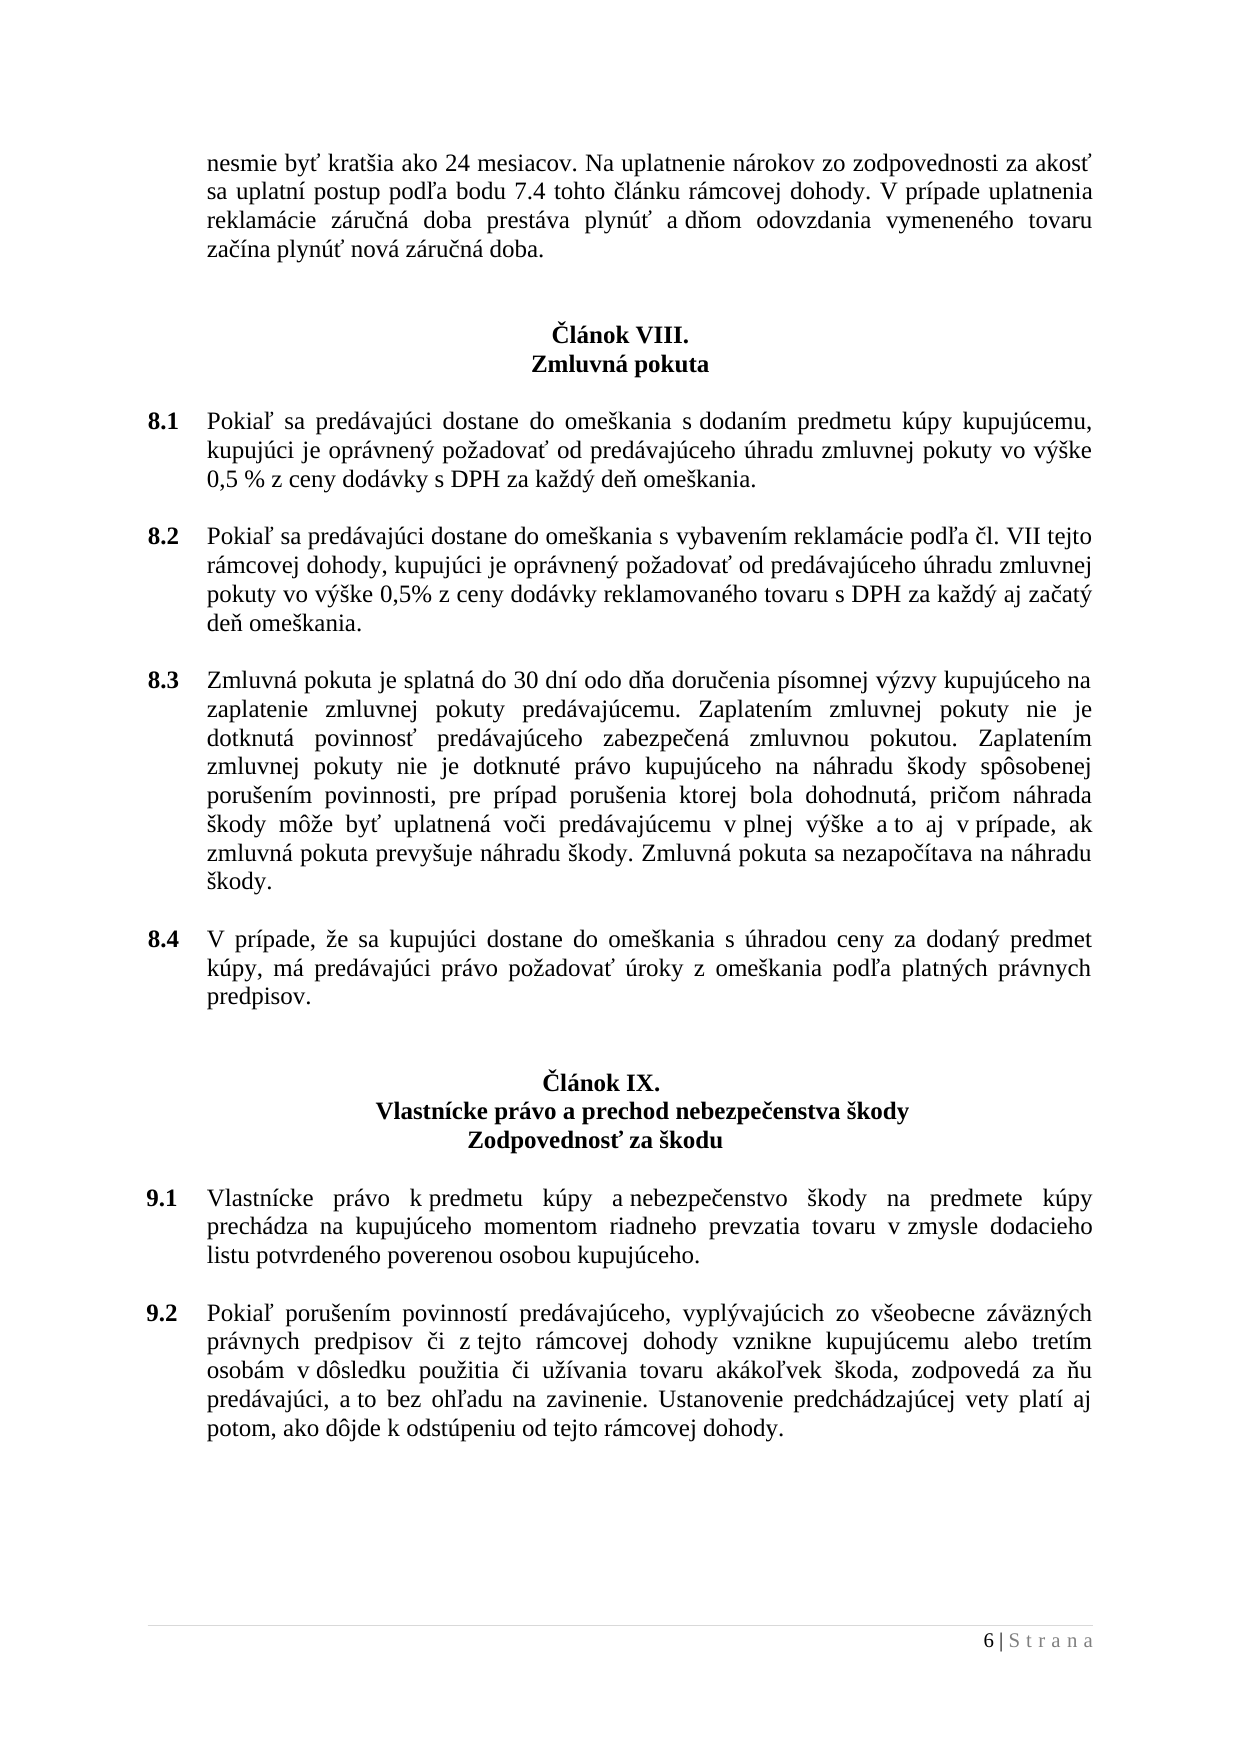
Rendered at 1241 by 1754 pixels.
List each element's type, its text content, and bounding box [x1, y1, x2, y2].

list Zodpovednosť za škodu [192, 1125, 1093, 1154]
list Vlastnícke právo a prechod nebezpečenstva škody [192, 1096, 1093, 1125]
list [148, 148, 1093, 263]
list Pokiaľ sa predávajúci dostane do omeškania s dodaním predmetu kúpy kupujúcemu, kupujúci je oprávnený požadovať od predávajúceho úhradu zmluvnej pokuty vo výške 0,5 % z ceny dodávky s DPH za každý deň omeškania. [148, 406, 1093, 493]
list V prípade, že sa kupujúci dostane do omeškania s úhradou ceny za dodaný predmet kúpy, má predávajúci právo požadovať úroky z omeškania podľa platných právnych predpisov. [148, 924, 1093, 1010]
list Pokiaľ porušením povinností predávajúceho, vyplývajúcich zo všeobecne záväzných právnych predpisov či z tejto rámcovej dohody vznikne kupujúcemu alebo tretím osobám v dôsledku použitia či užívania tovaru akákoľvek škoda, zodpovedá za ňu predávajúci, a to bez ohľadu na zavinenie. Ustanovenie predchádzajúcej vety platí aj potom, ako dôjde k odstúpeniu od tejto rámcovej dohody. [177, 1298, 1093, 1441]
text Zmluvná pokuta [148, 349, 1093, 378]
list Článok IX. [192, 1068, 1093, 1096]
list Vlastnícke právo k predmetu kúpy a nebezpečenstvo škody na predmete kúpy prechádza na kupujúceho momentom riadneho prevzatia tovaru v zmysle dodacieho listu potvrdeného poverenou osobou kupujúceho. [177, 1183, 1093, 1269]
text Článok VIII. [148, 320, 1093, 349]
list Zmluvná pokuta je splatná do 30 dní odo dňa doručenia písomnej výzvy kupujúceho na zaplatenie zmluvnej pokuty predávajúcemu. Zaplatením zmluvnej pokuty nie je dotknutá povinnosť predávajúceho zabezpečená zmluvnou pokutou. Zaplatením zmluvnej pokuty nie je dotknuté právo kupujúceho na náhradu škody spôsobenej porušením povinnosti, pre prípad porušenia ktorej bola dohodnutá, pričom náhrada škody môže byť uplatnená voči predávajúcemu v plnej výške a to aj v prípade, ak zmluvná pokuta prevyšuje náhradu škody. Zmluvná pokuta sa nezapočítava na náhradu škody. [148, 665, 1093, 895]
list Pokiaľ sa predávajúci dostane do omeškania s vybavením reklamácie podľa čl. VII tejto rámcovej dohody, kupujúci je oprávnený požadovať od predávajúceho úhradu zmluvnej pokuty vo výške 0,5% z ceny dodávky reklamovaného tovaru s DPH za každý aj začatý deň omeškania. [148, 521, 1093, 636]
